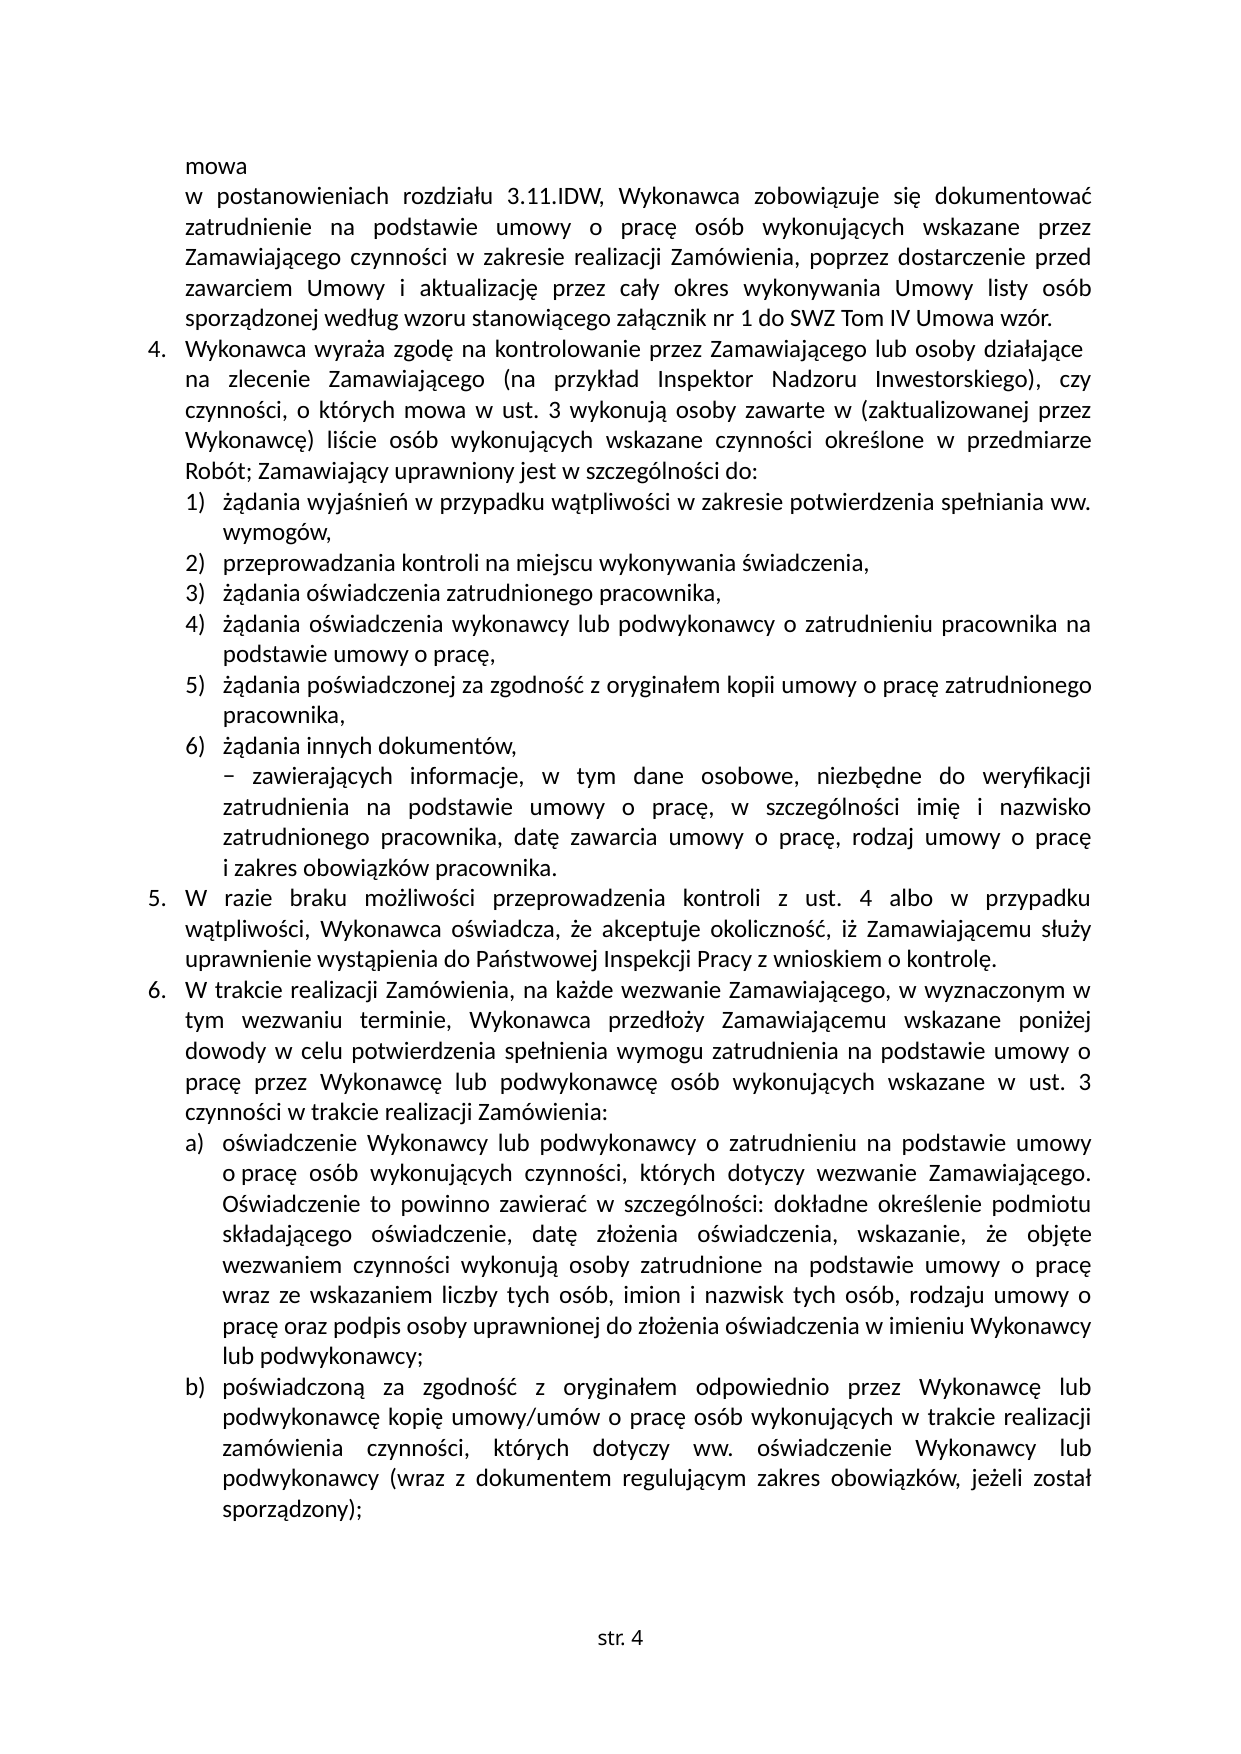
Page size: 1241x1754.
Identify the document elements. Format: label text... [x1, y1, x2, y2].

list oświadczenie Wykonawcy lub podwykonawcy o zatrudnieniu na podstawie umowy o pracę osób wykonujących czynności, których dotyczy wezwanie Zamawiającego. Oświadczenie to powinno zawierać w szczególności: dokładne określenie podmiotu składającego oświadczenie, datę złożenia oświadczenia, wskazanie, że objęte wezwaniem czynności wykonują osoby zatrudnione na podstawie umowy o pracę wraz ze wskazaniem liczby tych osób, imion i nazwisk tych osób, rodzaju umowy o pracę oraz podpis osoby uprawnionej do złożenia oświadczenia w imieniu Wykonawcy lub podwykonawcy; [185, 1127, 1093, 1371]
list żądania oświadczenia zatrudnionego pracownika, [185, 577, 1093, 608]
list żądania oświadczenia wykonawcy lub podwykonawcy o zatrudnieniu pracownika na podstawie umowy o pracę, [185, 608, 1093, 669]
list żądania poświadczonej za zgodność z oryginałem kopii umowy o pracę zatrudnionego pracownika, [185, 669, 1093, 730]
list W razie braku możliwości przeprowadzenia kontroli z ust. 4 albo w przypadku wątpliwości, Wykonawca oświadcza, że akceptuje okoliczność, iż Zamawiającemu służy uprawnienie wystąpienia do Państwowej Inspekcji Pracy z wnioskiem o kontrolę. [148, 882, 1093, 974]
list żądania wyjaśnień w przypadku wątpliwości w zakresie potwierdzenia spełniania ww. wymogów, [185, 486, 1093, 547]
list Wykonawca wyraża zgodę na kontrolowanie przez Zamawiającego lub osoby działające na zlecenie Zamawiającego (na przykład Inspektor Nadzoru Inwestorskiego), czy czynności, o których mowa w ust. 3 wykonują osoby zawarte w (zaktualizowanej przez Wykonawcę) liście osób wykonujących wskazane czynności określone w przedmiarze Robót; Zamawiający uprawniony jest w szczególności do: [148, 333, 1093, 486]
list poświadczoną za zgodność z oryginałem odpowiednio przez Wykonawcę lub podwykonawcę kopię umowy/umów o pracę osób wykonujących w trakcie realizacji zamówienia czynności, których dotyczy ww. oświadczenie Wykonawcy lub podwykonawcy (wraz z dokumentem regulującym zakres obowiązków, jeżeli został sporządzony); [185, 1371, 1093, 1523]
list żądania innych dokumentów, [185, 730, 1093, 760]
list − zawierających informacje, w tym dane osobowe, niezbędne do weryfikacji zatrudnienia na podstawie umowy o pracę, w szczególności imię i nazwisko zatrudnionego pracownika, datę zawarcia umowy o pracę, rodzaj umowy o pracę i zakres obowiązków pracownika. [223, 760, 1093, 882]
list W trakcie realizacji Zamówienia, na każde wezwanie Zamawiającego, w wyznaczonym w tym wezwaniu terminie, Wykonawca przedłoży Zamawiającemu wskazane poniżej dowody w celu potwierdzenia spełnienia wymogu zatrudnienia na podstawie umowy o pracę przez Wykonawcę lub podwykonawcę osób wykonujących wskazane w ust. 3 czynności w trakcie realizacji Zamówienia: [148, 974, 1093, 1127]
list przeprowadzania kontroli na miejscu wykonywania świadczenia, [185, 547, 1093, 577]
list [148, 150, 1093, 333]
